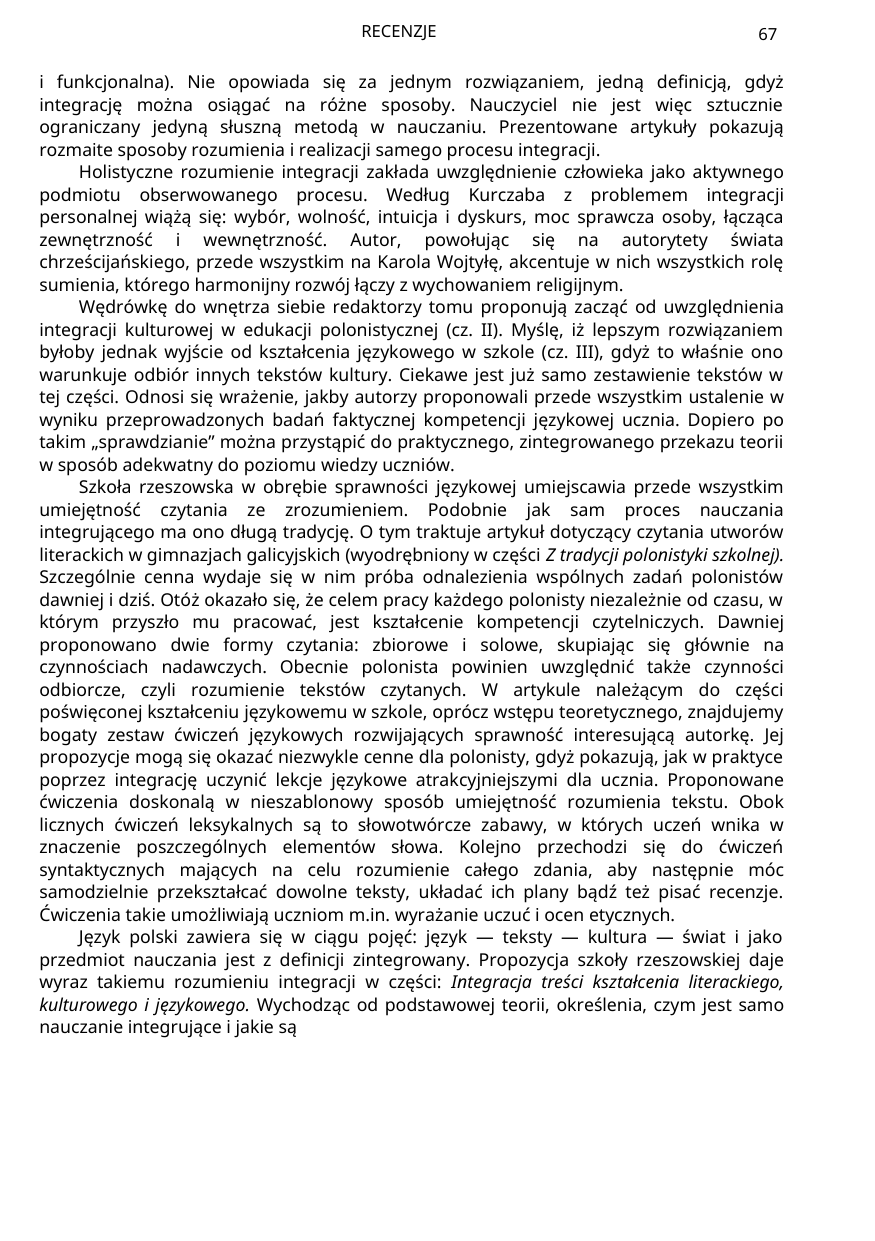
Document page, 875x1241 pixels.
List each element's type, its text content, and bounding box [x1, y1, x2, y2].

text Holistyczne rozumienie integracji zakłada uwzględnienie człowieka jako aktywnego podmiotu obserwowanego procesu. Według Kurczaba z problemem integracji personalnej wiążą się: wybór, wolność, intuicja i dyskurs, moc sprawcza osoby, łącząca zewnętrzność i wewnętrzność. Autor, powołując się na autorytety świata chrześcijańskiego, przede wszystkim na Karola Wojtyłę, akcentuje w nich wszystkich rolę sumienia, którego harmonijny rozwój łączy z wychowaniem religijnym. [39, 161, 784, 296]
text Wędrówkę do wnętrza siebie redaktorzy tomu proponują zacząć od uwzględnienia integracji kulturowej w edukacji polonistycznej (cz. II). Myślę, iż lepszym rozwiązaniem byłoby jednak wyjście od kształcenia językowego w szkole (cz. III), gdyż to właśnie ono warunkuje odbiór innych tekstów kultury. Ciekawe jest już samo zestawienie tekstów w tej części. Odnosi się wrażenie, jakby autorzy proponowali przede wszystkim ustalenie w wyniku przeprowadzonych badań faktycznej kompetencji językowej ucznia. Dopiero po takim „sprawdzianie” można przystąpić do praktycznego, zintegrowanego przekazu teorii w sposób adekwatny do poziomu wiedzy uczniów. [39, 296, 784, 476]
text i funkcjonalna). Nie opowiada się za jednym rozwiązaniem, jedną definicją, gdyż integrację można osiągać na różne sposoby. Nauczyciel nie jest więc sztucznie ograniczany jedyną słuszną metodą w nauczaniu. Prezentowane artykuły pokazują rozmaite sposoby rozumienia i realizacji samego procesu integracji. [39, 71, 784, 161]
text RECENZJE [361, 24, 437, 40]
text Szkoła rzeszowska w obrębie sprawności językowej umiejscawia przede wszystkim umiejętność czytania ze zrozumieniem. Podobnie jak sam proces nauczania integrującego ma ono długą tradycję. O tym traktuje artykuł dotyczący czytania utworów literackich w gimnazjach galicyjskich (wyodrębniony w części Z tradycji polonistyki szkolnej). Szczególnie cenna wydaje się w nim próba odnalezienia wspólnych zadań polonistów dawniej i dziś. Otóż okazało się, że celem pracy każdego polonisty niezależnie od czasu, w którym przyszło mu pracować, jest kształcenie kompetencji czytelniczych. Dawniej proponowano dwie formy czytania: zbiorowe i solowe, skupiając się głównie na czynnościach nadawczych. Obecnie polonista powinien uwzględnić także czynności odbiorcze, czyli rozumienie tekstów czytanych. W artykule należącym do części poświęconej kształceniu językowemu w szkole, oprócz wstępu teoretycznego, znajdujemy bogaty zestaw ćwiczeń językowych rozwijających sprawność interesującą autorkę. Jej propozycje mogą się okazać niezwykle cenne dla polonisty, gdyż pokazują, jak w praktyce poprzez integrację uczynić lekcje językowe atrakcyjniejszymi dla ucznia. Proponowane ćwiczenia doskonalą w nieszablonowy sposób umiejętność rozumienia tekstu. Obok licznych ćwiczeń leksykalnych są to słowotwórcze zabawy, w których uczeń wnika w znaczenie poszczególnych elementów słowa. Kolejno przechodzi się do ćwiczeń syntaktycznych mających na celu rozumienie całego zdania, aby następnie móc samodzielnie przekształcać dowolne teksty, układać ich plany bądź też pisać recenzje. Ćwiczenia takie umożliwiają uczniom m.in. wyrażanie uczuć i ocen etycznych. [39, 476, 784, 926]
text Język polski zawiera się w ciągu pojęć: język — teksty — kultura — świat i jako przedmiot nauczania jest z definicji zintegrowany. Propozycja szkoły rzeszowskiej daje wyraz takiemu rozumieniu integracji w części: Integracja treści kształcenia literackiego, kulturowego i językowego. Wychodząc od podstawowej teorii, określenia, czym jest samo nauczanie integrujące i jakie są [39, 926, 784, 1038]
text 67 [758, 27, 777, 43]
